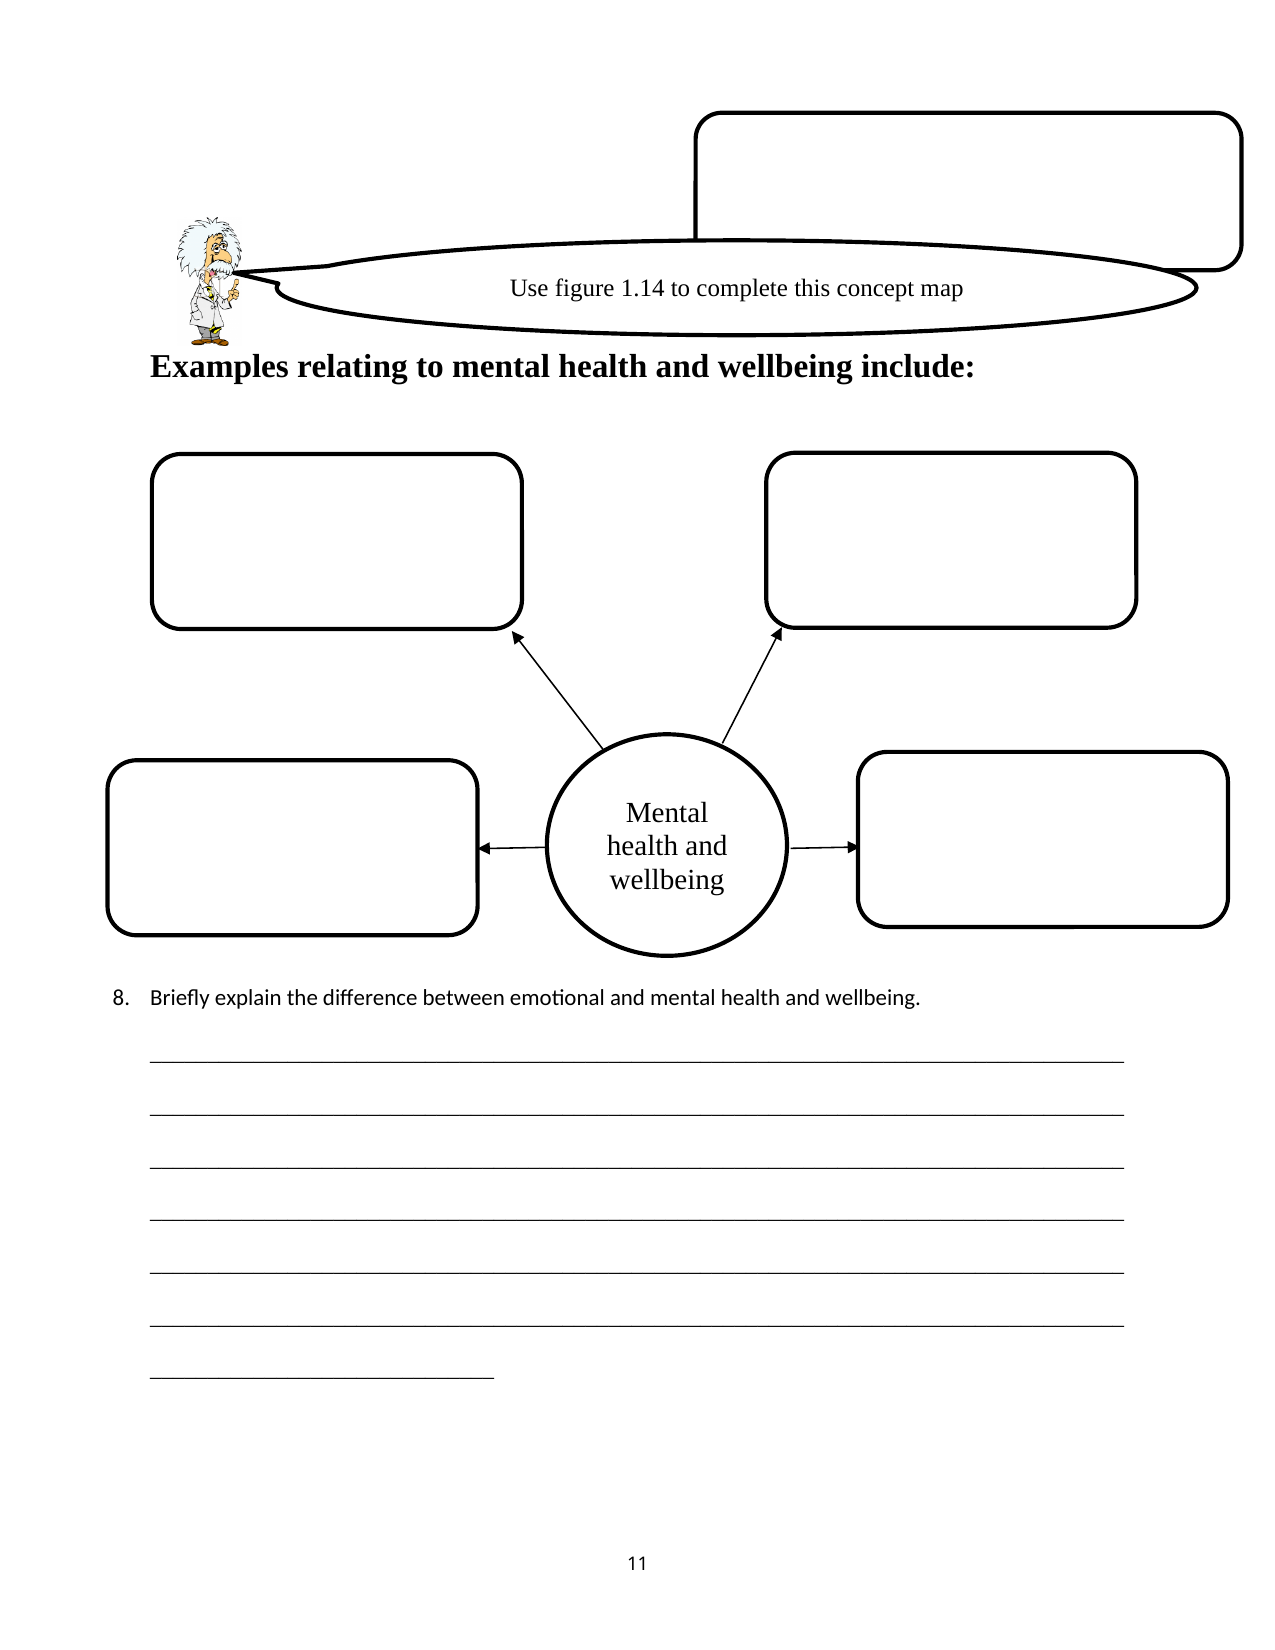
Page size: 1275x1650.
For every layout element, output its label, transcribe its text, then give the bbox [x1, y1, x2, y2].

subtitle Examples relating to mental health and wellbeing include: [150, 346, 1125, 384]
picture [150, 217, 268, 346]
list ____________________________________________________________________________________________________________________________________________________________________________________________________________________________________________________________________________________________________________________________________________________________________________________________________________________________________________________________________________________________________________________________________________________________ [150, 1039, 1125, 1382]
list Briefly explain the difference between emotional and mental health and wellbeing. [112, 983, 1125, 1011]
